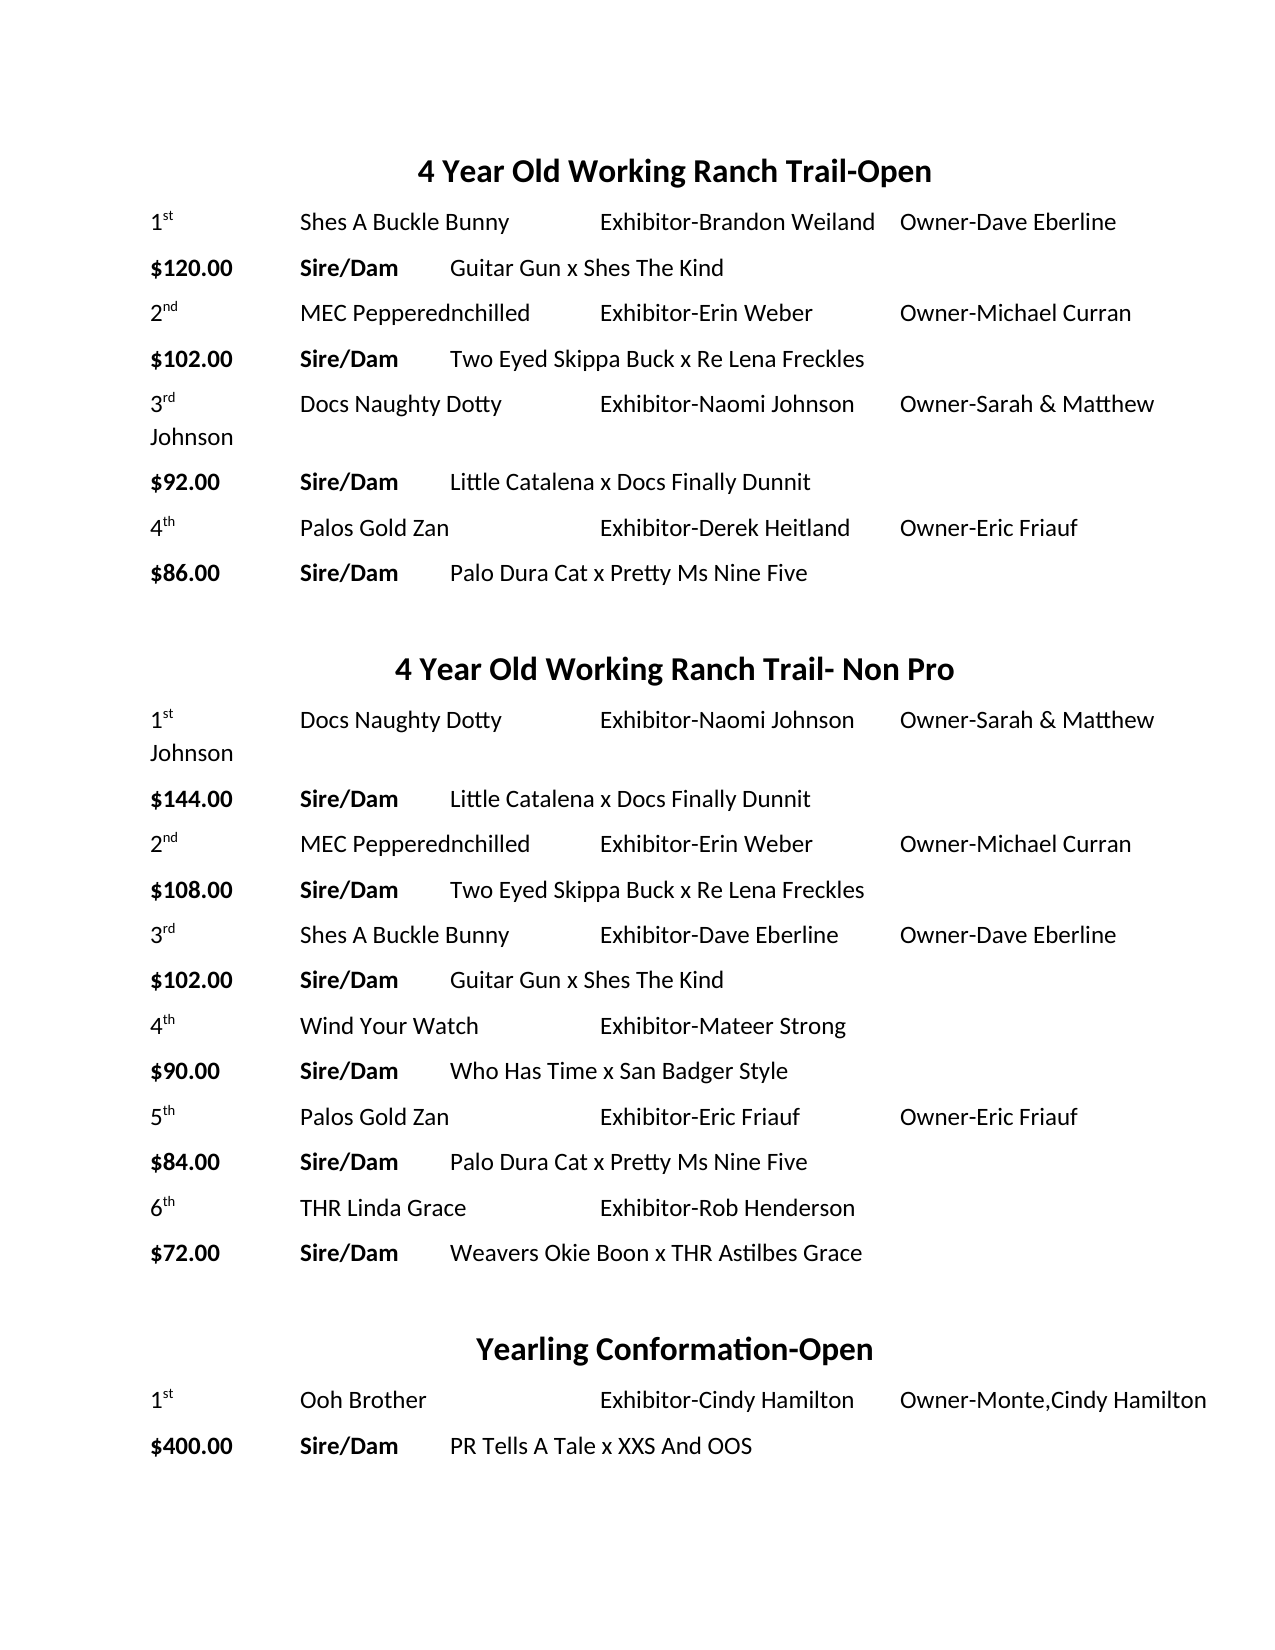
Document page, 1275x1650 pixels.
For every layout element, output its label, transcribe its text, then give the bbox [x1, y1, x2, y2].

text 4th Wind Your Watch Exhibitor-Mateer Strong [150, 1010, 1200, 1041]
text 4 Year Old Working Ranch Trail-Open [150, 150, 1200, 191]
text $84.00 Sire/Dam Palo Dura Cat x Pretty Ms Nine Five [150, 1146, 1200, 1177]
text 4 Year Old Working Ranch Trail- Non Pro [150, 648, 1200, 689]
text $144.00 Sire/Dam Little Catalena x Docs Finally Dunnit [150, 783, 1200, 813]
text Yearling Conformation-Open [150, 1328, 1200, 1369]
text $108.00 Sire/Dam Two Eyed Skippa Buck x Re Lena Freckles [150, 874, 1200, 904]
text 2nd MEC Pepperednchilled Exhibitor-Erin Weber Owner-Michael Curran [150, 297, 1200, 328]
text $86.00 Sire/Dam Palo Dura Cat x Pretty Ms Nine Five [150, 557, 1200, 588]
text 1st Docs Naughty Dotty Exhibitor-Naomi Johnson Owner-Sarah & Matthew Johnson [150, 704, 1200, 768]
text 4th Palos Gold Zan Exhibitor-Derek Heitland Owner-Eric Friauf [150, 512, 1200, 542]
text 3rd Shes A Buckle Bunny Exhibitor-Dave Eberline Owner-Dave Eberline [150, 919, 1200, 950]
text 3rd Docs Naughty Dotty Exhibitor-Naomi Johnson Owner-Sarah & Matthew Johnson [150, 388, 1200, 452]
text $102.00 Sire/Dam Guitar Gun x Shes The Kind [150, 964, 1200, 995]
text $90.00 Sire/Dam Who Has Time x San Badger Style [150, 1055, 1200, 1086]
text 6th THR Linda Grace Exhibitor-Rob Henderson [150, 1192, 1200, 1222]
text $400.00 Sire/Dam PR Tells A Tale x XXS And OOS [150, 1430, 1200, 1460]
text $72.00 Sire/Dam Weavers Okie Boon x THR Astilbes Grace [150, 1237, 1200, 1268]
text $92.00 Sire/Dam Little Catalena x Docs Finally Dunnit [150, 466, 1200, 497]
text 2nd MEC Pepperednchilled Exhibitor-Erin Weber Owner-Michael Curran [150, 828, 1200, 859]
text $120.00 Sire/Dam Guitar Gun x Shes The Kind [150, 252, 1200, 282]
text 5th Palos Gold Zan Exhibitor-Eric Friauf Owner-Eric Friauf [150, 1101, 1200, 1131]
text 1st Ooh Brother Exhibitor-Cindy Hamilton Owner-Monte,Cindy Hamilton [150, 1384, 1215, 1415]
text $102.00 Sire/Dam Two Eyed Skippa Buck x Re Lena Freckles [150, 343, 1200, 373]
text 1st Shes A Buckle Bunny Exhibitor-Brandon Weiland Owner-Dave Eberline [150, 206, 1200, 237]
